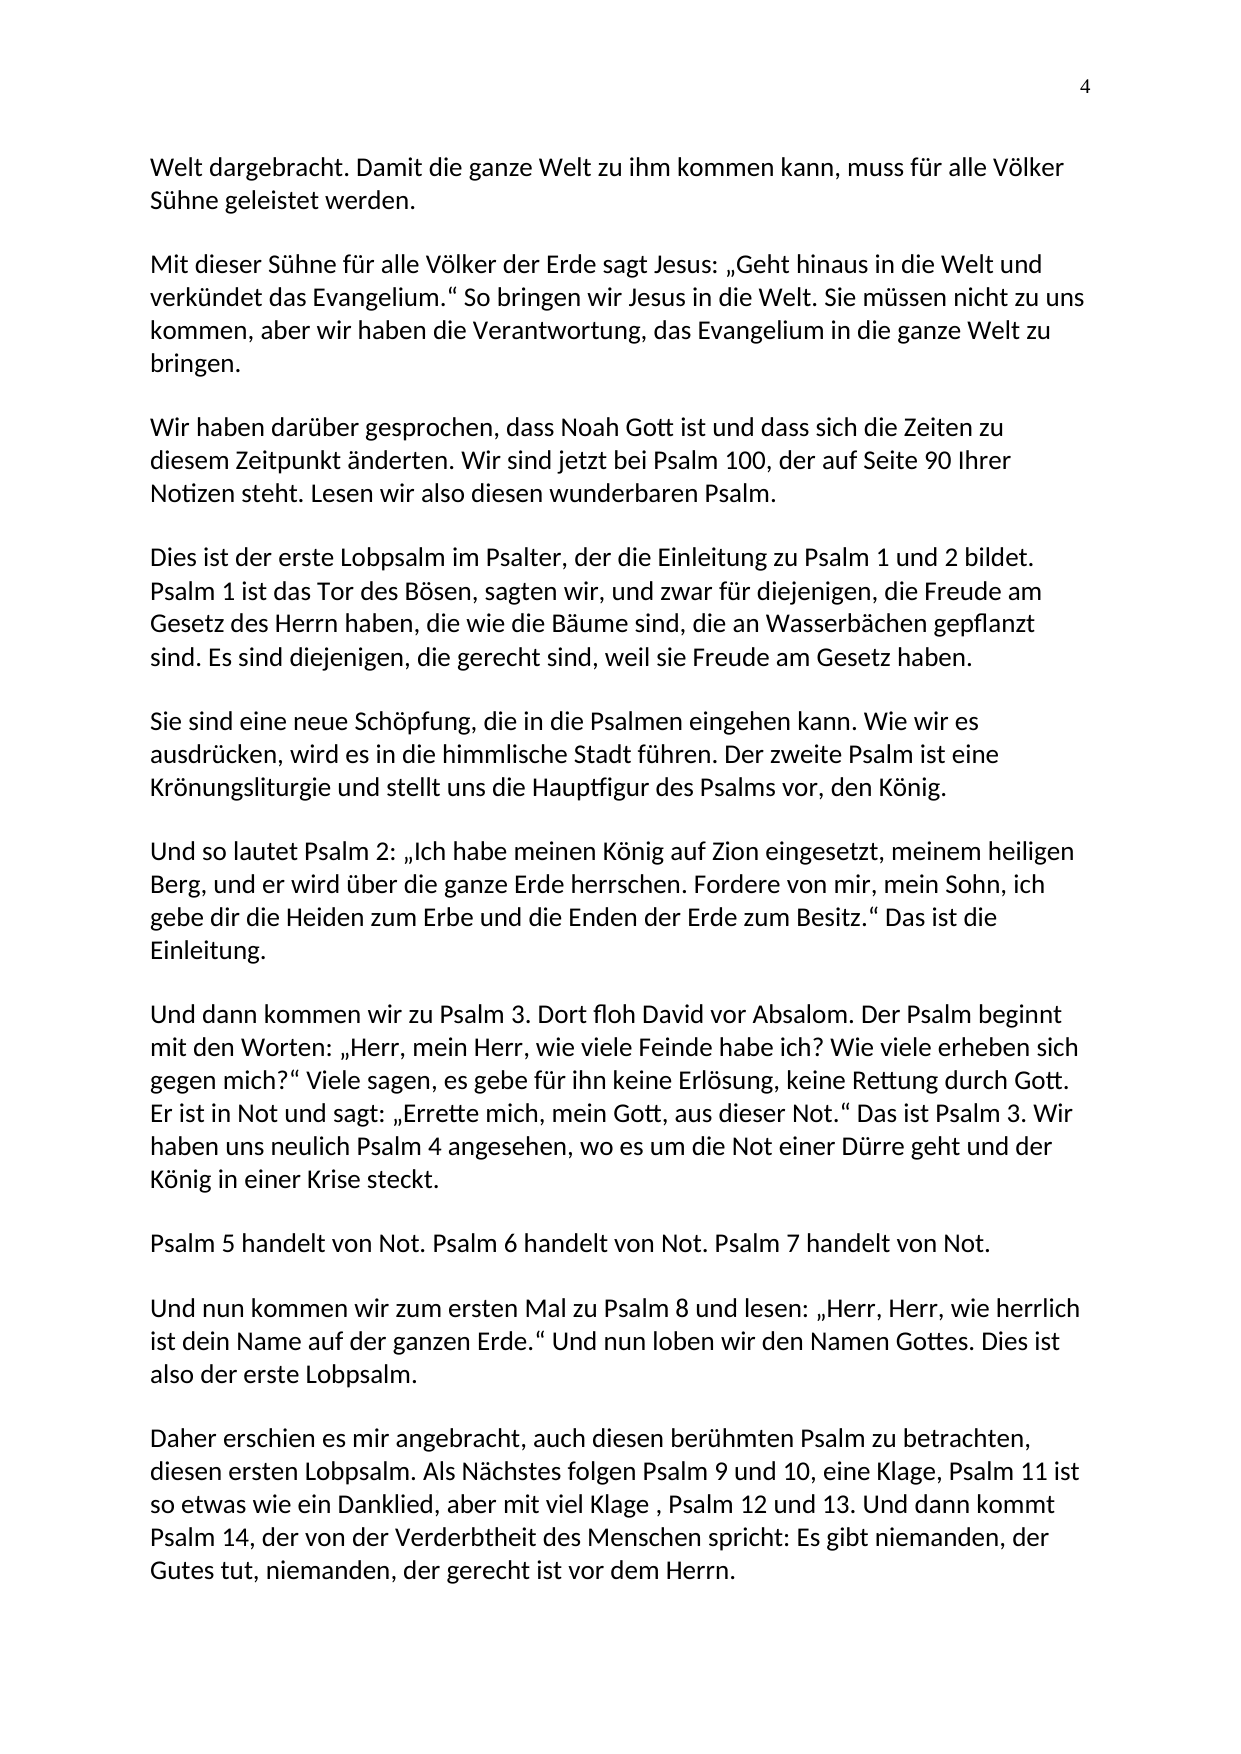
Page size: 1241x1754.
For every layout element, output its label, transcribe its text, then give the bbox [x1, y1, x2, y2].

text Wir haben darüber gesprochen, dass Noah Gott ist und dass sich die Zeiten zu diesem Zeitpunkt änderten. Wir sind jetzt bei Psalm 100, der auf Seite 90 Ihrer Notizen steht. Lesen wir also diesen wunderbaren Psalm. [150, 410, 1090, 509]
text Dies ist der erste Lobpsalm im Psalter, der die Einleitung zu Psalm 1 und 2 bildet. Psalm 1 ist das Tor des Bösen, sagten wir, und zwar für diejenigen, die Freude am Gesetz des Herrn haben, die wie die Bäume sind, die an Wasserbächen gepflanzt sind. Es sind diejenigen, die gerecht sind, weil sie Freude am Gesetz haben. [150, 541, 1090, 673]
text Und nun kommen wir zum ersten Mal zu Psalm 8 und lesen: „Herr, Herr, wie herrlich ist dein Name auf der ganzen Erde.“ Und nun loben wir den Namen Gottes. Dies ist also der erste Lobpsalm. [150, 1291, 1090, 1390]
text Psalm 5 handelt von Not. Psalm 6 handelt von Not. Psalm 7 handelt von Not. [150, 1227, 1090, 1259]
text Und dann kommen wir zu Psalm 3. Dort floh David vor Absalom. Der Psalm beginnt mit den Worten: „Herr, mein Herr, wie viele Feinde habe ich? Wie viele erheben sich gegen mich?“ Viele sagen, es gebe für ihn keine Erlösung, keine Rettung durch Gott. Er ist in Not und sagt: „Errette mich, mein Gott, aus dieser Not.“ Das ist Psalm 3. Wir haben uns neulich Psalm 4 angesehen, wo es um die Not einer Dürre geht und der König in einer Krise steckt. [150, 997, 1090, 1195]
text Mit dieser Sühne für alle Völker der Erde sagt Jesus: „Geht hinaus in die Welt und verkündet das Evangelium.“ So bringen wir Jesus in die Welt. Sie müssen nicht zu uns kommen, aber wir haben die Verantwortung, das Evangelium in die ganze Welt zu bringen. [150, 247, 1090, 379]
text Daher erschien es mir angebracht, auch diesen berühmten Psalm zu betrachten, diesen ersten Lobpsalm. Als Nächstes folgen Psalm 9 und 10, eine Klage, Psalm 11 ist so etwas wie ein Danklied, aber mit viel Klage , Psalm 12 und 13. Und dann kommt Psalm 14, der von der Verderbtheit des Menschen spricht: Es gibt niemanden, der Gutes tut, niemanden, der gerecht ist vor dem Herrn. [150, 1421, 1090, 1586]
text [150, 150, 1090, 216]
text Sie sind eine neue Schöpfung, die in die Psalmen eingehen kann. Wie wir es ausdrücken, wird es in die himmlische Stadt führen. Der zweite Psalm ist eine Krönungsliturgie und stellt uns die Hauptfigur des Psalms vor, den König. [150, 704, 1090, 803]
text Und so lautet Psalm 2: „Ich habe meinen König auf Zion eingesetzt, meinem heiligen Berg, und er wird über die ganze Erde herrschen. Fordere von mir, mein Sohn, ich gebe dir die Heiden zum Erbe und die Enden der Erde zum Besitz.“ Das ist die Einleitung. [150, 834, 1090, 966]
